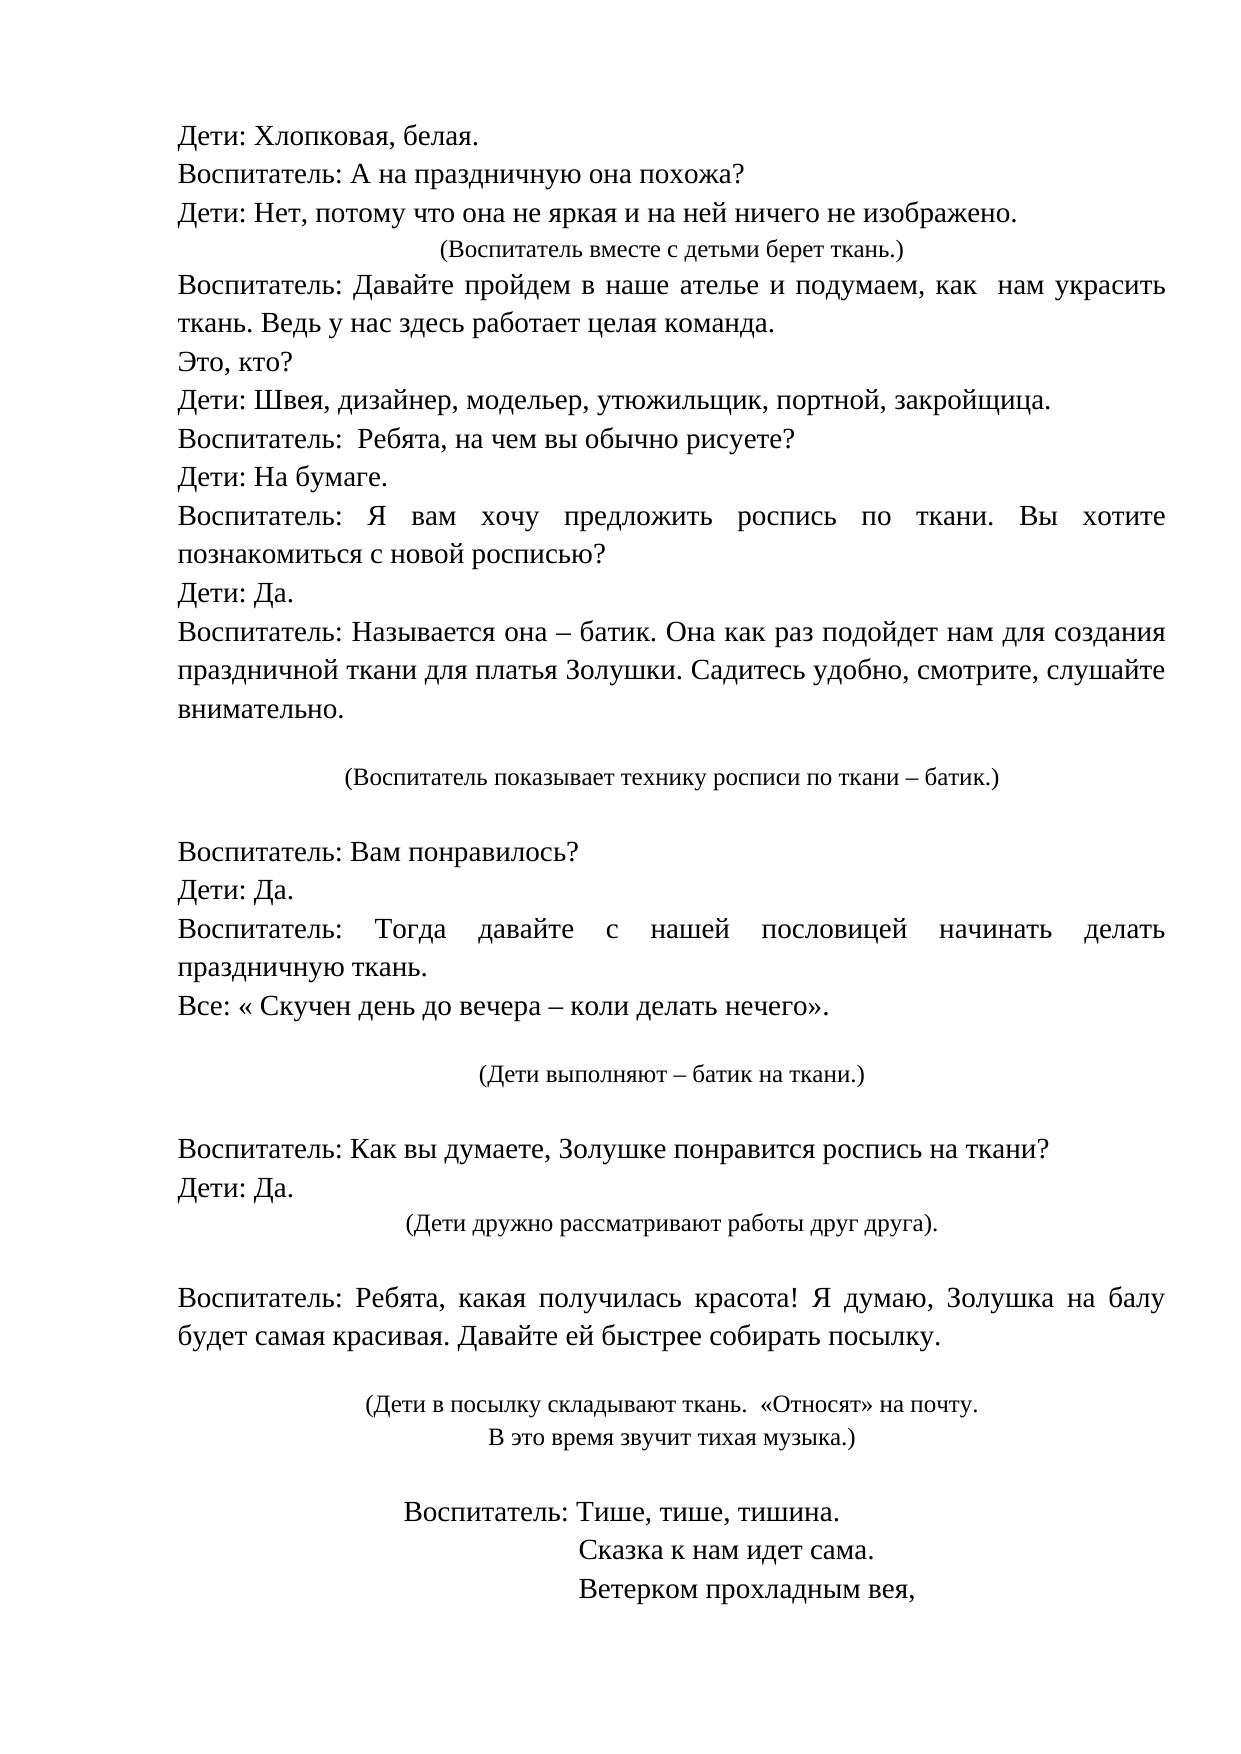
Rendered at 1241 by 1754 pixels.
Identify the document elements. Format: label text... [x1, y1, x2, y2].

text Дети: Да. [177, 1170, 1167, 1203]
text (Дети дружно рассматривают работы друг друга). [177, 1208, 1167, 1237]
text Дети: Хлопковая, белая. [177, 118, 1167, 152]
text Воспитатель: Я вам хочу предложить роспись по ткани. Вы хотите познакомиться с новой росписью? [177, 498, 1167, 570]
text Воспитатель: Как вы думаете, Золушке понравится роспись на ткани? [177, 1131, 1167, 1165]
text Воспитатель: Вам понравилось? [177, 834, 1167, 867]
text Воспитатель: Тише, тише, тишина. [177, 1494, 1167, 1527]
text Дети: Да. [177, 575, 1167, 609]
text Все: « Скучен день до вечера – коли делать нечего». [177, 988, 1167, 1022]
text Дети: Нет, потому что она не яркая и на ней ничего не изображено. [177, 195, 1167, 229]
text Ветерком прохладным вея, [177, 1571, 1167, 1604]
text Это, кто? [177, 344, 1167, 377]
text Дети: Да. [177, 872, 1167, 906]
text Дети: Швея, дизайнер, модельер, утюжильщик, портной, закройщица. [177, 382, 1167, 416]
text (Дети выполняют – батик на ткани.) [177, 1059, 1167, 1088]
text Воспитатель: Давайте пройдем в наше ателье и подумаем, как нам украсить ткань. Ведь у нас здесь работает целая команда. [177, 267, 1167, 339]
text Сказка к нам идет сама. [177, 1532, 1167, 1566]
text (Воспитатель вместе с детьми берет ткань.) [177, 234, 1167, 262]
text Дети: На бумаге. [177, 459, 1167, 493]
text Воспитатель: Называется она – батик. Она как раз подойдет нам для создания праздничной ткани для платья Золушки. Садитесь удобно, смотрите, слушайте внимательно. [177, 614, 1167, 724]
text В это время звучит тихая музыка.) [177, 1422, 1167, 1451]
text (Дети в посылку складывают ткань. «Относят» на почту. [177, 1389, 1167, 1418]
text Воспитатель: Ребята, на чем вы обычно рисуете? [177, 421, 1167, 454]
text Воспитатель: Ребята, какая получилась красота! Я думаю, Золушка на балу будет самая красивая. Давайте ей быстрее собирать посылку. [177, 1280, 1167, 1352]
text Воспитатель: А на праздничную она похожа? [177, 157, 1167, 190]
text Воспитатель: Тогда давайте с нашей пословицей начинать делать праздничную ткань. [177, 911, 1167, 983]
text (Воспитатель показывает технику росписи по ткани – батик.) [177, 762, 1167, 791]
